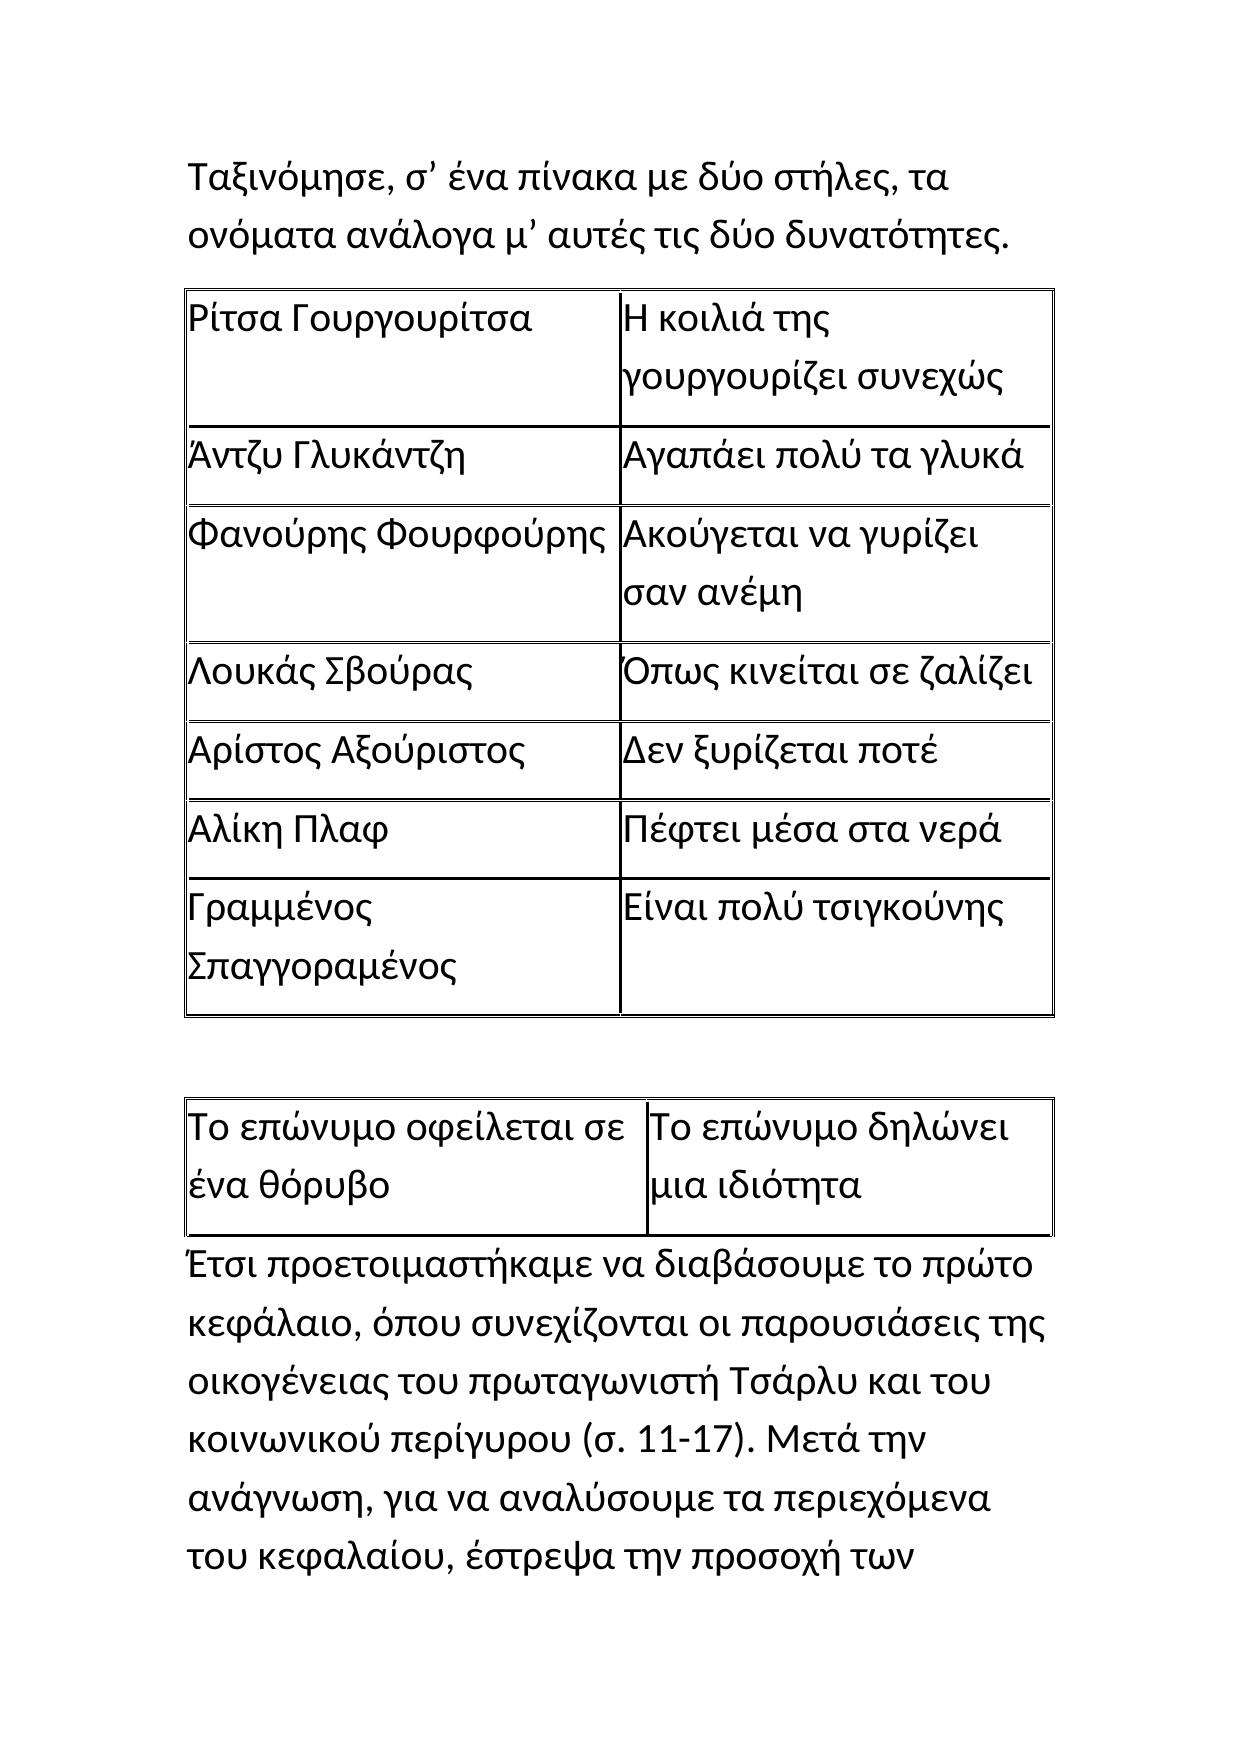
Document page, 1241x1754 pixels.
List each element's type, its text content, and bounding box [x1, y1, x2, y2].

table_header Το επώνυμο δηλώνει μια ιδιότητα [647, 1100, 1052, 1234]
table_cell Ακούγεται να γυρίζει σαν ανέμη [620, 504, 1053, 641]
table_cell Αγαπάει πολύ τα γλυκά [622, 425, 1052, 504]
text Ταξινόμησε, σ’ ένα πίνακα με δύο στήλες, τα ονόματα ανάλογα μ’ αυτές τις δύο δυνατότητες. [187, 150, 1053, 259]
table_cell Γραμμένος Σπαγγοραμένος [187, 877, 620, 1014]
table_cell Πέφτει μέσα στα νερά [622, 798, 1052, 877]
table_header Η κοιλιά της γουργουρίζει συνεχώς [620, 291, 1052, 425]
table_cell Αρίστος Αξούριστος [187, 720, 619, 798]
table_cell Λουκάς Σβούρας [185, 641, 620, 719]
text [187, 1237, 1053, 1580]
table_cell Άντζυ Γλυκάντζη [187, 425, 619, 504]
table_cell Αλίκη Πλαφ [187, 798, 619, 877]
table_cell Δεν ξυρίζεται ποτέ [622, 720, 1052, 798]
table_cell Όπως κινείται σε ζαλίζει [620, 641, 1053, 719]
table_cell Είναι πολύ τσιγκούνης [620, 877, 1052, 1014]
table_header Ρίτσα Γουργουρίτσα [187, 291, 620, 425]
table_header Το επώνυμο οφείλεται σε ένα θόρυβο [185, 1098, 647, 1234]
table_cell Φανούρης Φουρφούρης [185, 504, 620, 641]
